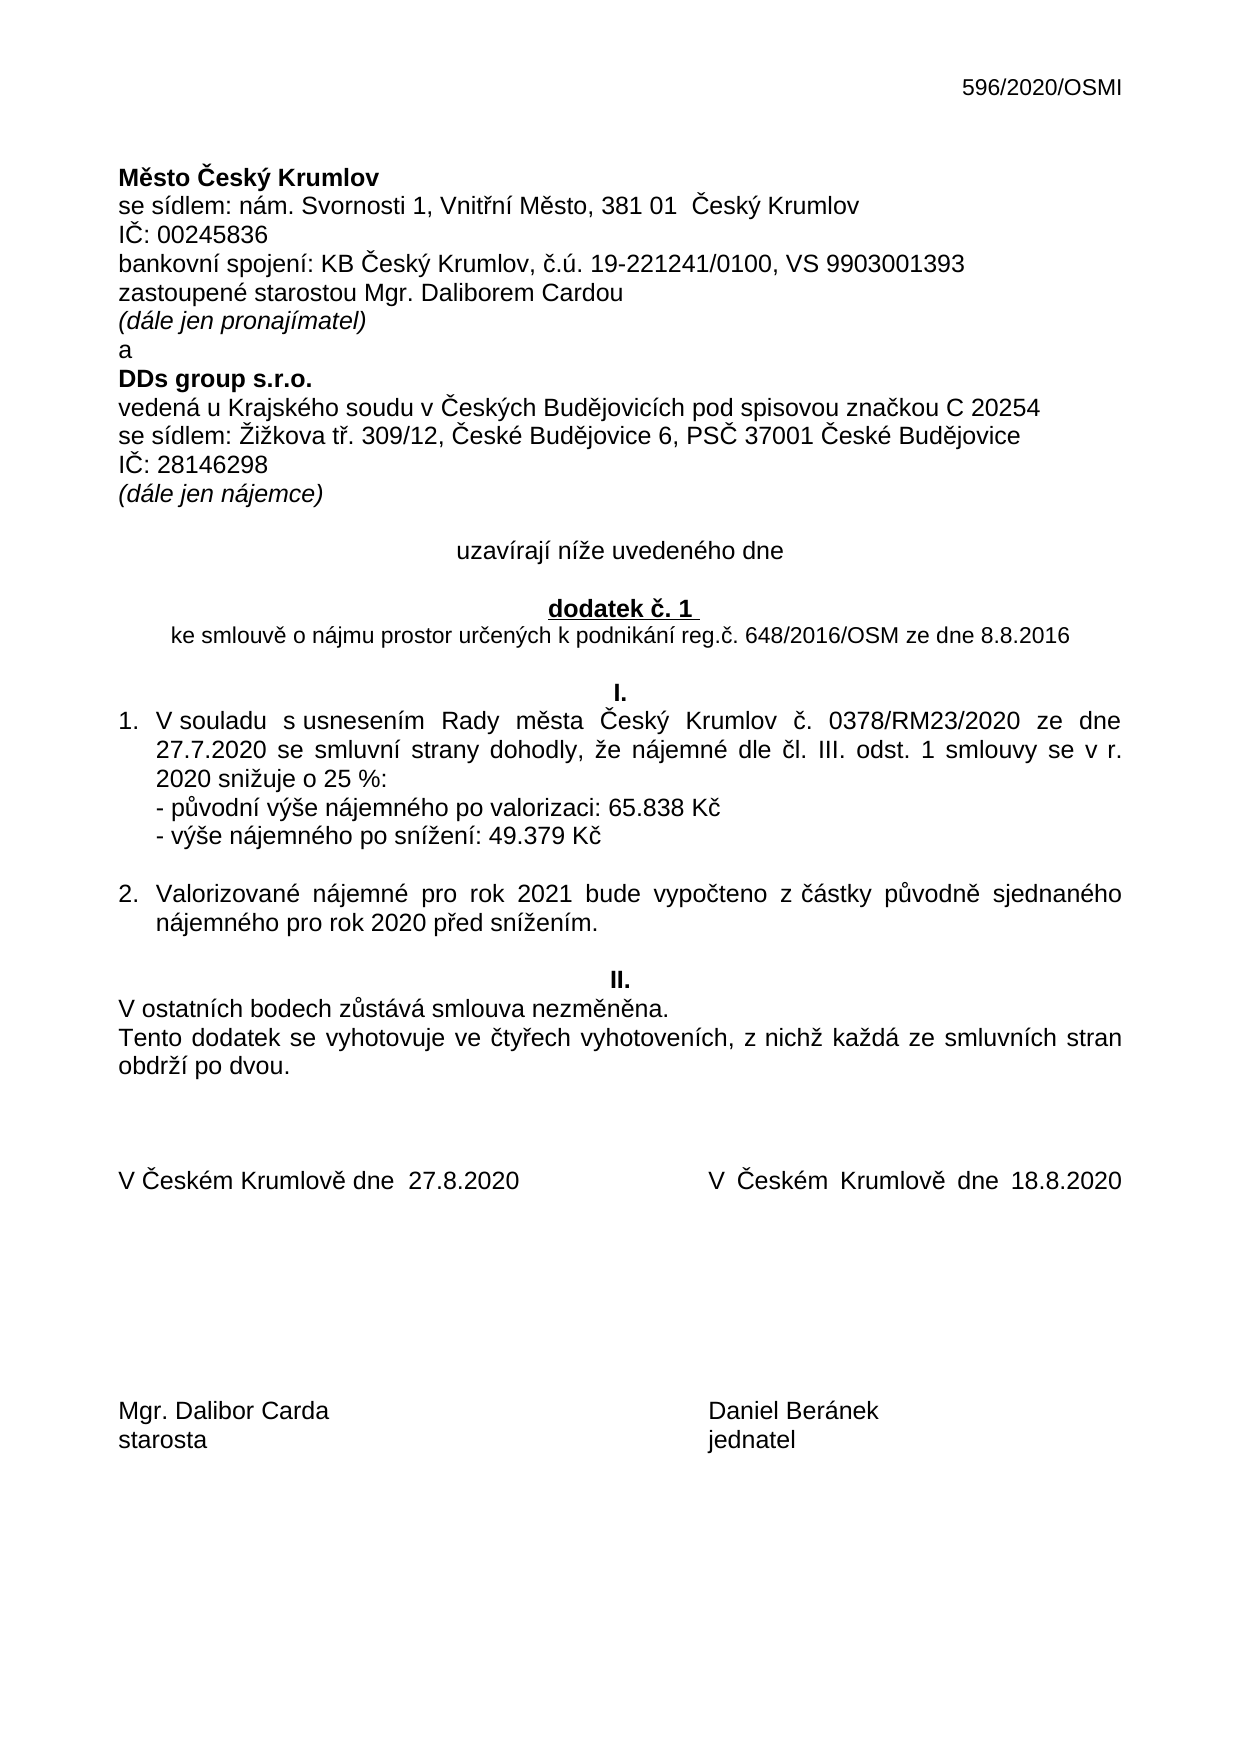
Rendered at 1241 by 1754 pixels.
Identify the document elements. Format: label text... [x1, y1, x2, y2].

text zastoupené starostou Mgr. Daliborem Cardou [118, 277, 1122, 306]
text se sídlem: Žižkova tř. 309/12, České Budějovice 6, PSČ 37001 České Budějovice [118, 421, 1122, 450]
text uzavírají níže uvedeného dne [118, 536, 1122, 565]
list Valorizované nájemné pro rok 2021 bude vypočteno z částky původně sjednaného nájemného pro rok 2020 před snížením. [118, 879, 1122, 936]
text V ostatních bodech zůstává smlouva nezměněna. [118, 994, 1122, 1023]
text (dále jen pronajímatel) [118, 306, 1122, 335]
text V Českém Krumlově dne 27.8.2020 V Českém Krumlově dne 18.8.2020 [118, 1166, 1122, 1224]
text starosta jednatel [118, 1425, 1122, 1454]
text vedená u Krajského soudu v Českých Budějovicích pod spisovou značkou C 20254 [118, 392, 1122, 421]
text bankovní spojení: KB Český Krumlov, č.ú. 19-221241/0100, VS 9903001393 [118, 249, 1122, 277]
text Tento dodatek se vyhotovuje ve čtyřech vyhotoveních, z nichž každá ze smluvních stran obdrží po dvou. [118, 1023, 1122, 1080]
list - výše nájemného po snížení: 49.379 Kč [156, 821, 1122, 850]
text II. [118, 965, 1122, 994]
text dodatek č. 1 [118, 594, 1122, 622]
text IČ: 00245836 [118, 220, 1122, 249]
text se sídlem: nám. Svornosti 1, Vnitřní Město, 381 01 Český Krumlov [118, 191, 1122, 220]
text ke smlouvě o nájmu prostor určených k podnikání reg.č. 648/2016/OSM ze dne 8.8.2016 [118, 622, 1122, 649]
subtitle Město Český Krumlov [118, 162, 1122, 191]
text IČ: 28146298 [118, 450, 1122, 479]
text a [118, 335, 1122, 364]
subtitle DDs group s.r.o. [118, 364, 1122, 392]
text Mgr. Dalibor Carda Daniel Beránek [118, 1396, 1122, 1425]
text (dále jen nájemce) [118, 479, 1122, 507]
list V souladu s usnesením Rady města Český Krumlov č. 0378/RM23/2020 ze dne 27.7.2020 se smluvní strany dohodly, že nájemné dle čl. III. odst. 1 smlouvy se v r. 2020 snižuje o 25 %: [118, 706, 1122, 793]
text I. [118, 678, 1122, 706]
list - původní výše nájemného po valorizaci: 65.838 Kč [156, 793, 1122, 821]
